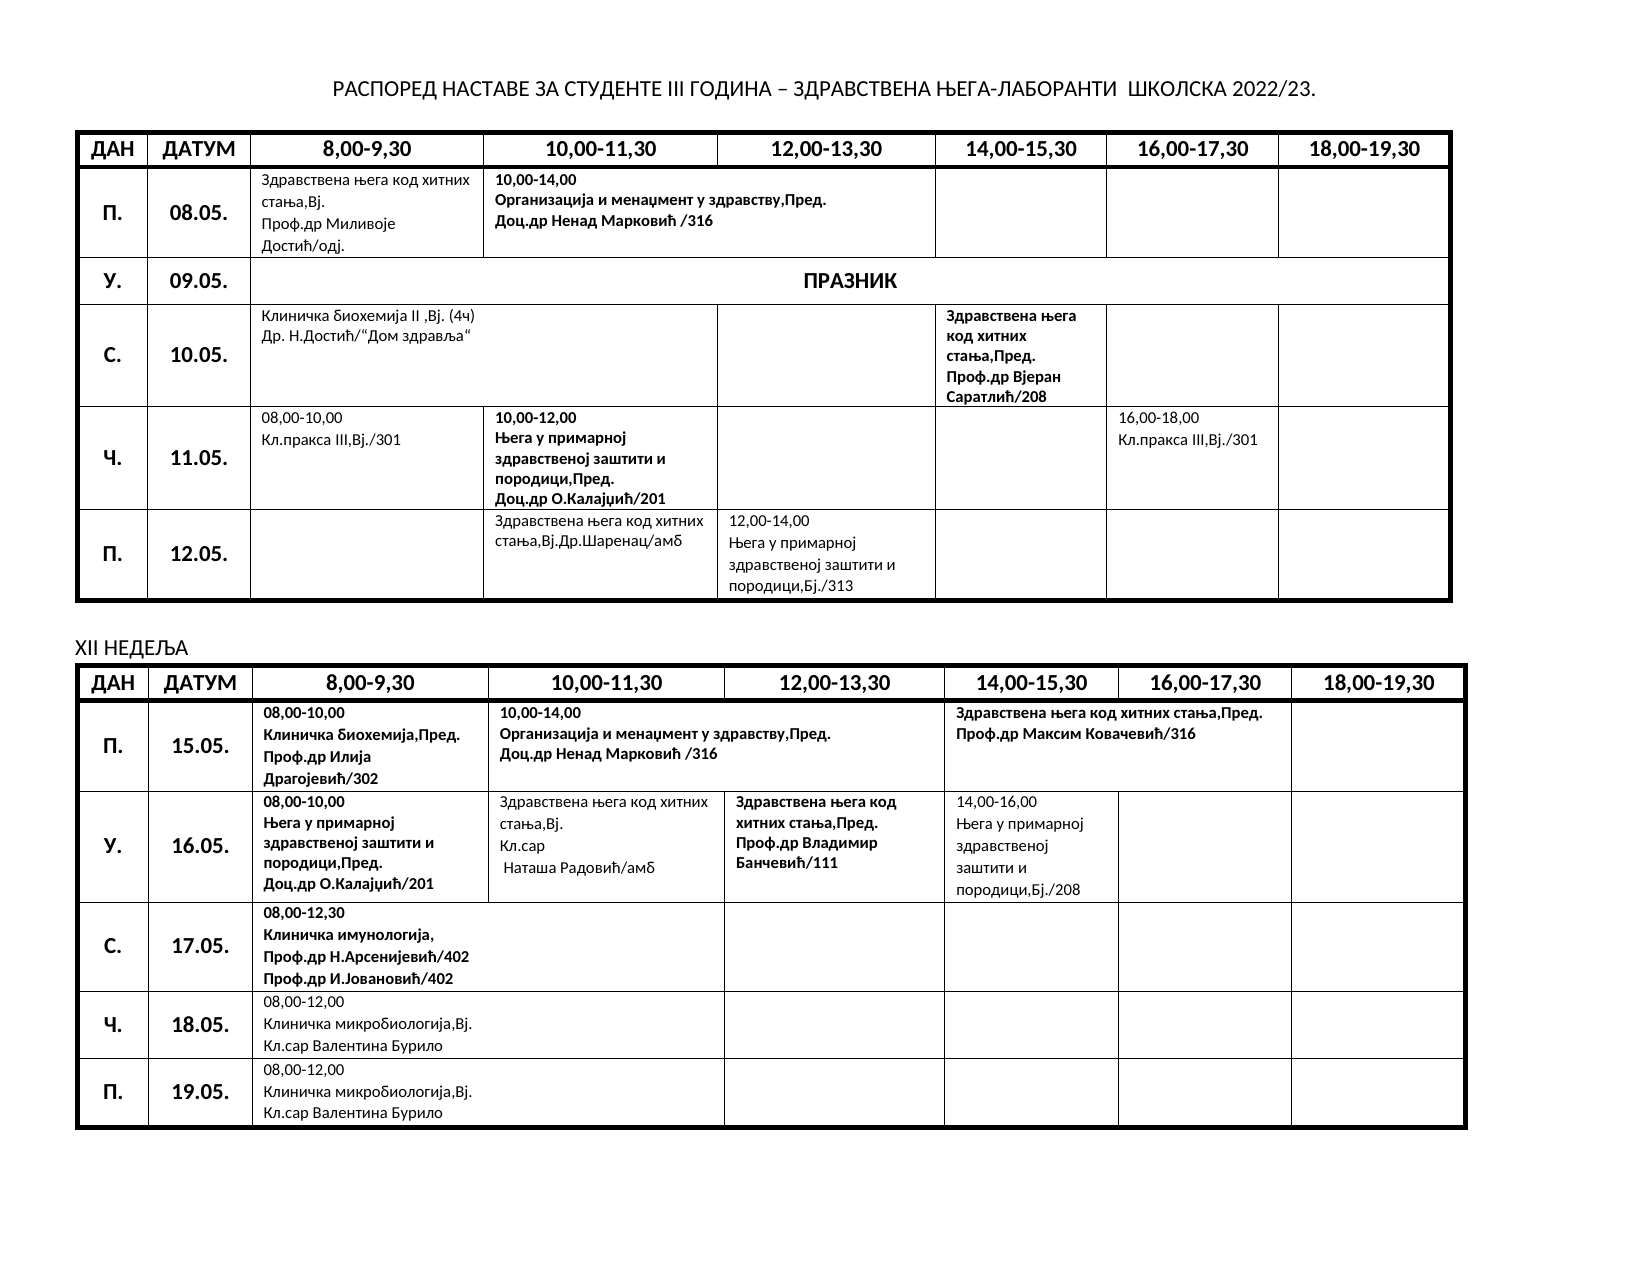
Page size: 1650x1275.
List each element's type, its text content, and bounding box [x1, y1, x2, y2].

table_header ДАН [80, 135, 147, 164]
table_cell 12,00-14,00 Њега у примарној здравственој заштити и породици,Бj./313 [718, 510, 935, 598]
table_cell Ч. [80, 407, 147, 509]
table_header 16,00-17,30 [1107, 135, 1278, 164]
table_cell [1107, 305, 1278, 406]
table_cell [725, 992, 944, 1058]
table_cell [1279, 510, 1448, 598]
table_cell Ч. [80, 992, 148, 1058]
table_cell 10,00-12,00 Њега у примарној здравственој заштити и породици,Пред. Доц.др О.Калајџић/201 [484, 407, 717, 509]
table_header 10,00-11,30 [489, 668, 724, 698]
table_cell [1107, 510, 1278, 598]
table_cell [1119, 903, 1291, 991]
table_cell [945, 1059, 1118, 1125]
table_cell Здравствена њега код хитних стања,Вј. Проф.др Миливоје Достић/одј. [251, 169, 483, 257]
table_cell Здравствена њега код хитних стања,Пред. Проф.др Максим Ковачевић/316 [945, 703, 1291, 791]
table_cell 14,00-16,00 Њега у примарној здравственој заштити и породици,Бj./208 [945, 792, 1118, 902]
table_cell 11.05. [148, 407, 250, 509]
table_cell 10,00-14,00 Организација и менаџмент у здравству,Пред. Доц.др Ненад Марковић /316 [489, 703, 944, 791]
table_cell ПРАЗНИК [251, 258, 1448, 304]
table_cell 08,00-10,00 Кл.пракса III,Вј./301 [251, 407, 483, 509]
table_cell [1119, 792, 1291, 902]
table_header 18,00-19,30 [1279, 135, 1448, 164]
table_cell 18.05. [149, 992, 252, 1058]
table_cell П. [80, 510, 147, 598]
table_cell 12.05. [148, 510, 250, 598]
table_header 10,00-11,30 [484, 135, 717, 164]
table_cell [1292, 703, 1463, 791]
table_cell 16,00-18,00 Кл.пракса III,Вј./301 [1107, 407, 1278, 509]
table_cell 10,00-14,00 Организација и менаџмент у здравству,Пред. Доц.др Ненад Марковић /316 [484, 169, 935, 257]
table_header ДАТУМ [149, 668, 252, 698]
table_cell [1107, 169, 1278, 257]
table_cell 16.05. [149, 792, 252, 902]
table_cell [725, 903, 944, 991]
table_cell [1119, 992, 1291, 1058]
table_cell 19.05. [149, 1059, 252, 1125]
table_cell 08.05. [148, 169, 250, 257]
table_cell 15.05. [149, 703, 252, 791]
table_cell П. [80, 1059, 148, 1125]
table_cell [936, 169, 1106, 257]
table_cell [936, 407, 1106, 509]
table_cell 08,00-12,00 Клиничка микробиологија,Вј. Кл.сар Валентина Бурило [253, 992, 724, 1058]
table_header 14,00-15,30 [945, 668, 1118, 698]
table_cell [1279, 305, 1448, 406]
text XII НЕДЕЉА [75, 633, 1575, 661]
table_cell У. [80, 258, 147, 304]
table_cell [1292, 792, 1463, 902]
table_cell 08,00-12,00 Клиничка микробиологија,Вј. Кл.сар Валентина Бурило [253, 1059, 724, 1125]
table_header 12,00-13,30 [725, 668, 944, 698]
table_cell [1279, 169, 1448, 257]
table_cell 08,00-10,00 Њега у примарној здравственој заштити и породици,Пред. Доц.др О.Калајџић/201 [253, 792, 488, 902]
table_cell У. [80, 792, 148, 902]
table_cell П. [80, 703, 148, 791]
table_cell С. [80, 305, 147, 406]
table_cell Здравствена њега код хитних стања,Пред. Проф.др Вјеран Саратлић/208 [936, 305, 1106, 406]
table_cell [251, 510, 483, 598]
table_cell Здравствена њега код хитних стања,Вј. Кл.сар Наташа Радовић/амб [489, 792, 724, 902]
table_header 14,00-15,30 [936, 135, 1106, 164]
table_cell [1292, 1059, 1463, 1125]
table_header ДАТУМ [148, 135, 250, 164]
table_header 8,00-9,30 [251, 135, 483, 164]
table_cell П. [80, 169, 147, 257]
table_cell 09.05. [148, 258, 250, 304]
table_header 18,00-19,30 [1292, 668, 1463, 698]
table_cell [1119, 1059, 1291, 1125]
table_cell 10.05. [148, 305, 250, 406]
table_cell [945, 903, 1118, 991]
table_cell 17.05. [149, 903, 252, 991]
table_cell [1279, 407, 1448, 509]
table_cell 08,00-10,00 Клиничка биохемија,Пред. Проф.др Илија Драгојевић/302 [253, 703, 488, 791]
table_cell Клиничка биохемија II ,Вј. (4ч) Др. Н.Достић/“Дом здравља“ [251, 305, 717, 406]
table_cell С. [80, 903, 148, 991]
table_header 8,00-9,30 [253, 668, 488, 698]
table_header ДАН [80, 668, 148, 698]
table_header 12,00-13,30 [718, 135, 935, 164]
table_cell [718, 305, 935, 406]
table_cell [718, 407, 935, 509]
table_cell [936, 510, 1106, 598]
table_cell Здравствена њега код хитних стања,Пред. Проф.др Владимир Банчевић/111 [725, 792, 944, 902]
table_cell 08,00-12,30 Клиничка имунологија, Проф.др Н.Арсенијевић/402 Проф.др И.Јовановић/402 [253, 903, 724, 991]
table_cell Здравствена њега код хитних стања,Вј.Др.Шаренац/амб [484, 510, 717, 598]
table_cell [1292, 903, 1463, 991]
table_cell [1292, 992, 1463, 1058]
table_header 16,00-17,30 [1119, 668, 1291, 698]
table_cell [725, 1059, 944, 1125]
table_cell [945, 992, 1118, 1058]
